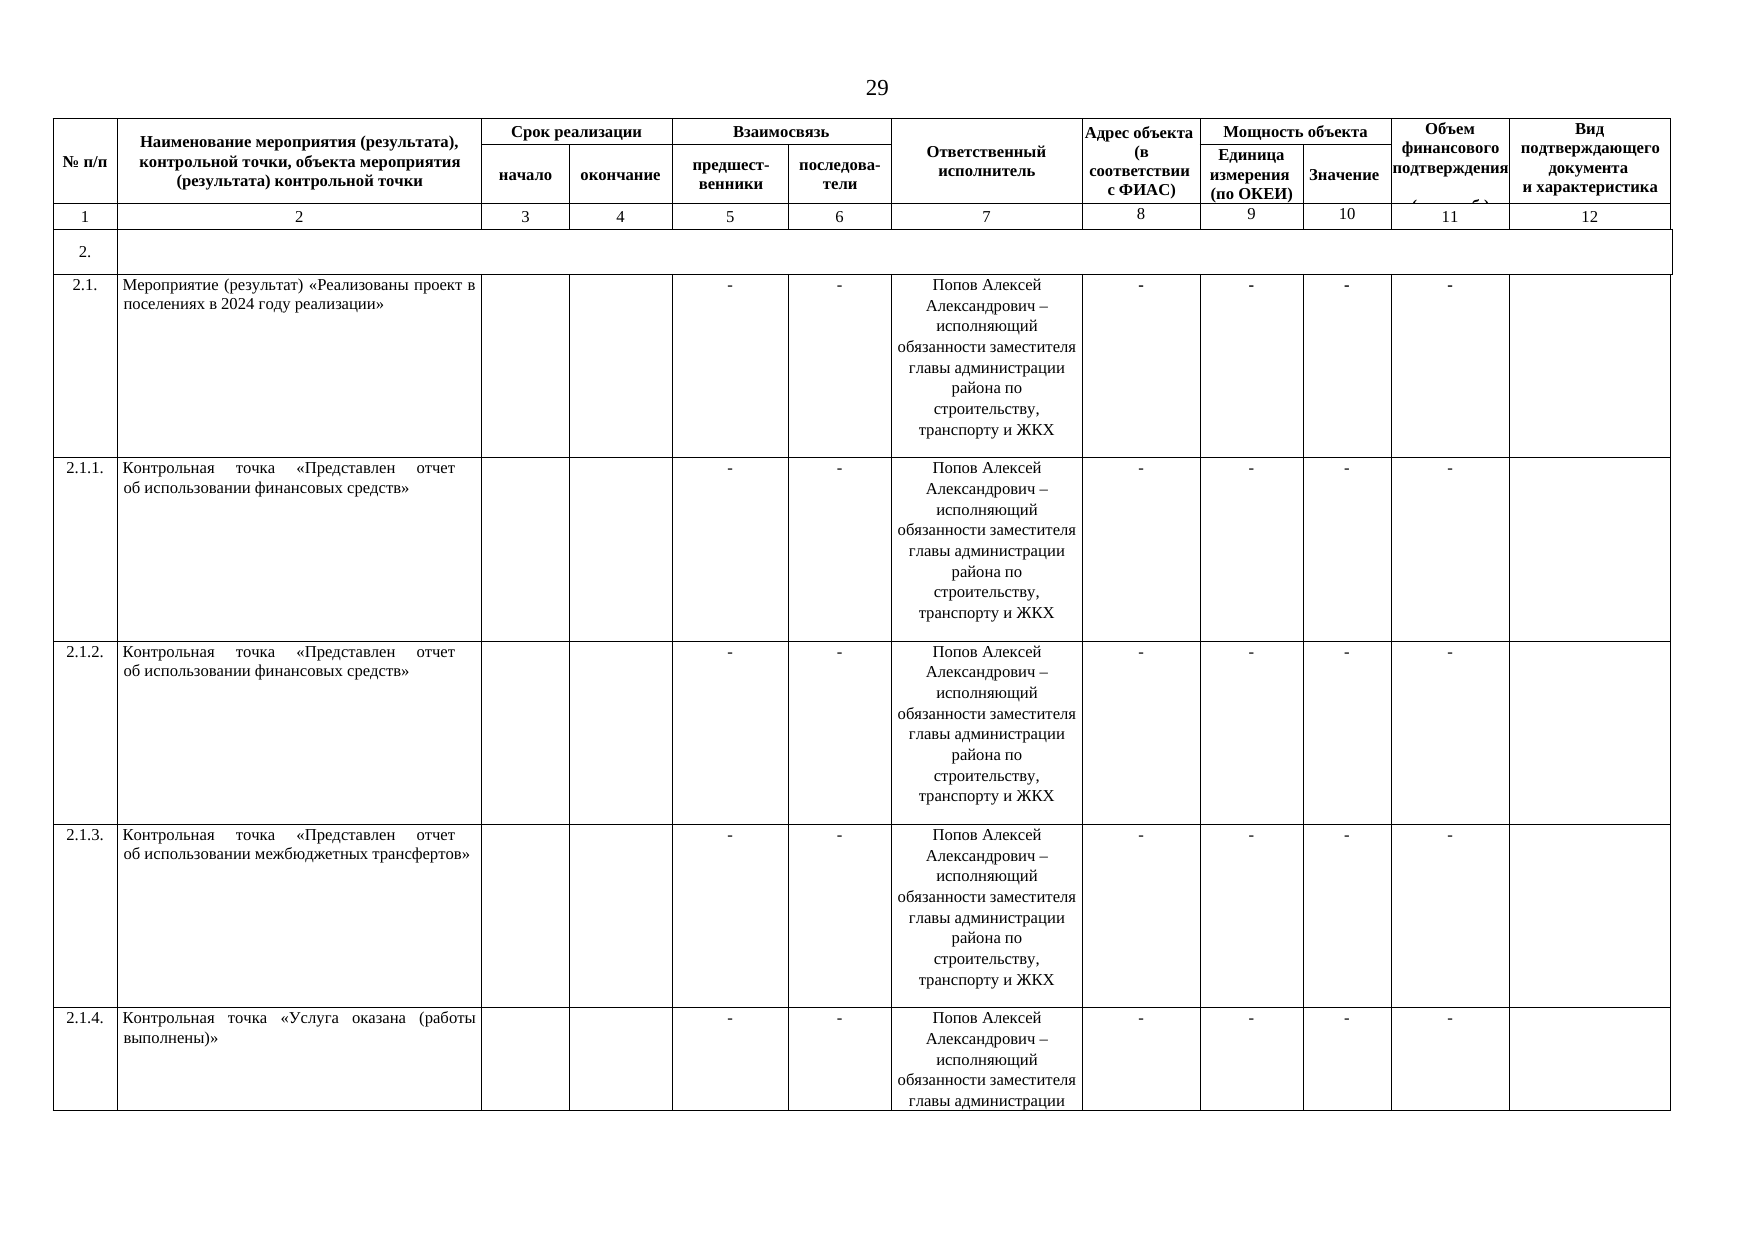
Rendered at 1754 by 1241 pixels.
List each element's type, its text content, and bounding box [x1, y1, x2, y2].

table_cell 9 [1201, 204, 1303, 229]
table_cell - [673, 642, 788, 824]
table_cell - [789, 825, 891, 1007]
table_cell [1510, 275, 1670, 457]
table_header Объем финансового подтверждения (тыс. руб.) [1392, 119, 1509, 203]
table_cell начало [482, 145, 569, 203]
table_cell [570, 1008, 672, 1110]
table_cell 4 [570, 204, 672, 229]
table_cell [1510, 825, 1670, 1007]
table_cell 3 [482, 204, 569, 229]
table_header Срок реализации [482, 119, 672, 144]
table_cell - [1304, 825, 1391, 1007]
table_cell [1510, 458, 1670, 641]
table_cell - [1201, 458, 1303, 641]
table_cell [1510, 1008, 1670, 1110]
table_cell 2.1.4. [54, 1008, 117, 1110]
table_cell 2 [118, 204, 481, 229]
table_header Вид подтверждающего документа и характеристика мероприятия (результата) [1510, 119, 1670, 203]
table_cell - [1304, 642, 1391, 824]
table_cell 7 [892, 204, 1082, 229]
table_cell Контрольная точка «Услуга оказана (работы выполнены)» [118, 1008, 481, 1110]
table_cell - [1083, 825, 1200, 1007]
table_cell - [1392, 1008, 1509, 1110]
table_cell Попов Алексей Александрович – исполняющий обязанности заместителя главы администрации района по строительству, транспорту и ЖКХ [892, 825, 1082, 1007]
table_cell - [1083, 458, 1200, 641]
table_cell 11 [1392, 204, 1509, 229]
table_header Ответственный исполнитель [892, 119, 1082, 203]
table_cell [482, 1008, 569, 1110]
table_cell [118, 230, 1672, 274]
table_cell - [673, 458, 788, 641]
table_cell 6 [789, 204, 891, 229]
table_header Мощность объекта [1201, 119, 1391, 144]
table_cell - [1083, 275, 1200, 457]
table_cell - [673, 1008, 788, 1110]
table_cell 10 [1304, 204, 1391, 229]
table_cell - [1201, 1008, 1303, 1110]
table_cell 5 [673, 204, 788, 229]
table_cell - [1392, 458, 1509, 641]
table_cell [570, 275, 672, 457]
table_cell - [1392, 275, 1509, 457]
table_cell Мероприятие (результат) «Реализованы проект в поселениях в 2024 году реализации» [118, 275, 481, 457]
table_cell 2.1.3. [54, 825, 117, 1007]
table_cell - [1304, 1008, 1391, 1110]
table_cell 2.1.2. [54, 642, 117, 824]
table_cell Попов Алексей Александрович – исполняющий обязанности заместителя главы администрации района по строительству, транспорту и ЖКХ [892, 642, 1082, 824]
table_cell - [1083, 1008, 1200, 1110]
table_cell Контрольная точка «Представлен отчет об использовании финансовых средств» [118, 642, 481, 824]
table_cell [482, 458, 569, 641]
table_header Наименование мероприятия (результата), контрольной точки, объекта мероприятия (результата) контрольной точки [118, 119, 481, 203]
table_cell Контрольная точка «Представлен отчет об использовании межбюджетных трансфертов» [118, 825, 481, 1007]
table_cell - [1392, 642, 1509, 824]
table_cell - [1201, 275, 1303, 457]
table_cell 2. [54, 230, 117, 274]
table_header Адрес объекта (в соответствии с ФИАС) [1083, 119, 1200, 203]
table_cell [482, 825, 569, 1007]
table_cell 12 [1510, 204, 1670, 229]
table_cell - [789, 458, 891, 641]
table_cell - [789, 642, 891, 824]
table_cell - [673, 275, 788, 457]
table_cell [1510, 642, 1670, 824]
table_cell [570, 642, 672, 824]
table_cell 8 [1083, 204, 1200, 229]
table_header Взаимосвязь [673, 119, 891, 144]
table_cell предшест- венники [673, 145, 788, 203]
table_cell - [1201, 825, 1303, 1007]
table_header № п/п [54, 119, 117, 203]
table_cell - [789, 1008, 891, 1110]
table_cell Контрольная точка «Представлен отчет об использовании финансовых средств» [118, 458, 481, 641]
table_cell Попов Алексей Александрович – исполняющий обязанности заместителя главы администрации района по строительству, транспорту и ЖКХ [892, 1008, 1082, 1110]
table_cell Единица измерения (по ОКЕИ) [1201, 145, 1303, 203]
table_cell - [1392, 825, 1509, 1007]
table_cell - [673, 825, 788, 1007]
table_cell 1 [54, 204, 117, 229]
table_cell - [1083, 642, 1200, 824]
table_cell 2.1.1. [54, 458, 117, 641]
table_cell Попов Алексей Александрович – исполняющий обязанности заместителя главы администрации района по строительству, транспорту и ЖКХ [892, 458, 1082, 641]
table_cell - [1201, 642, 1303, 824]
table_cell окончание [570, 145, 672, 203]
table_cell - [1304, 458, 1391, 641]
table_cell - [1304, 275, 1391, 457]
table_cell [482, 275, 569, 457]
table_cell [482, 642, 569, 824]
table_cell - [789, 275, 891, 457]
table_cell 2.1. [54, 275, 117, 457]
table_cell [570, 458, 672, 641]
table_cell Попов Алексей Александрович – исполняющий обязанности заместителя главы администрации района по строительству, транспорту и ЖКХ [892, 275, 1082, 457]
table_cell [570, 825, 672, 1007]
table_cell Значение [1304, 145, 1391, 203]
table_cell последова-тели [789, 145, 891, 203]
